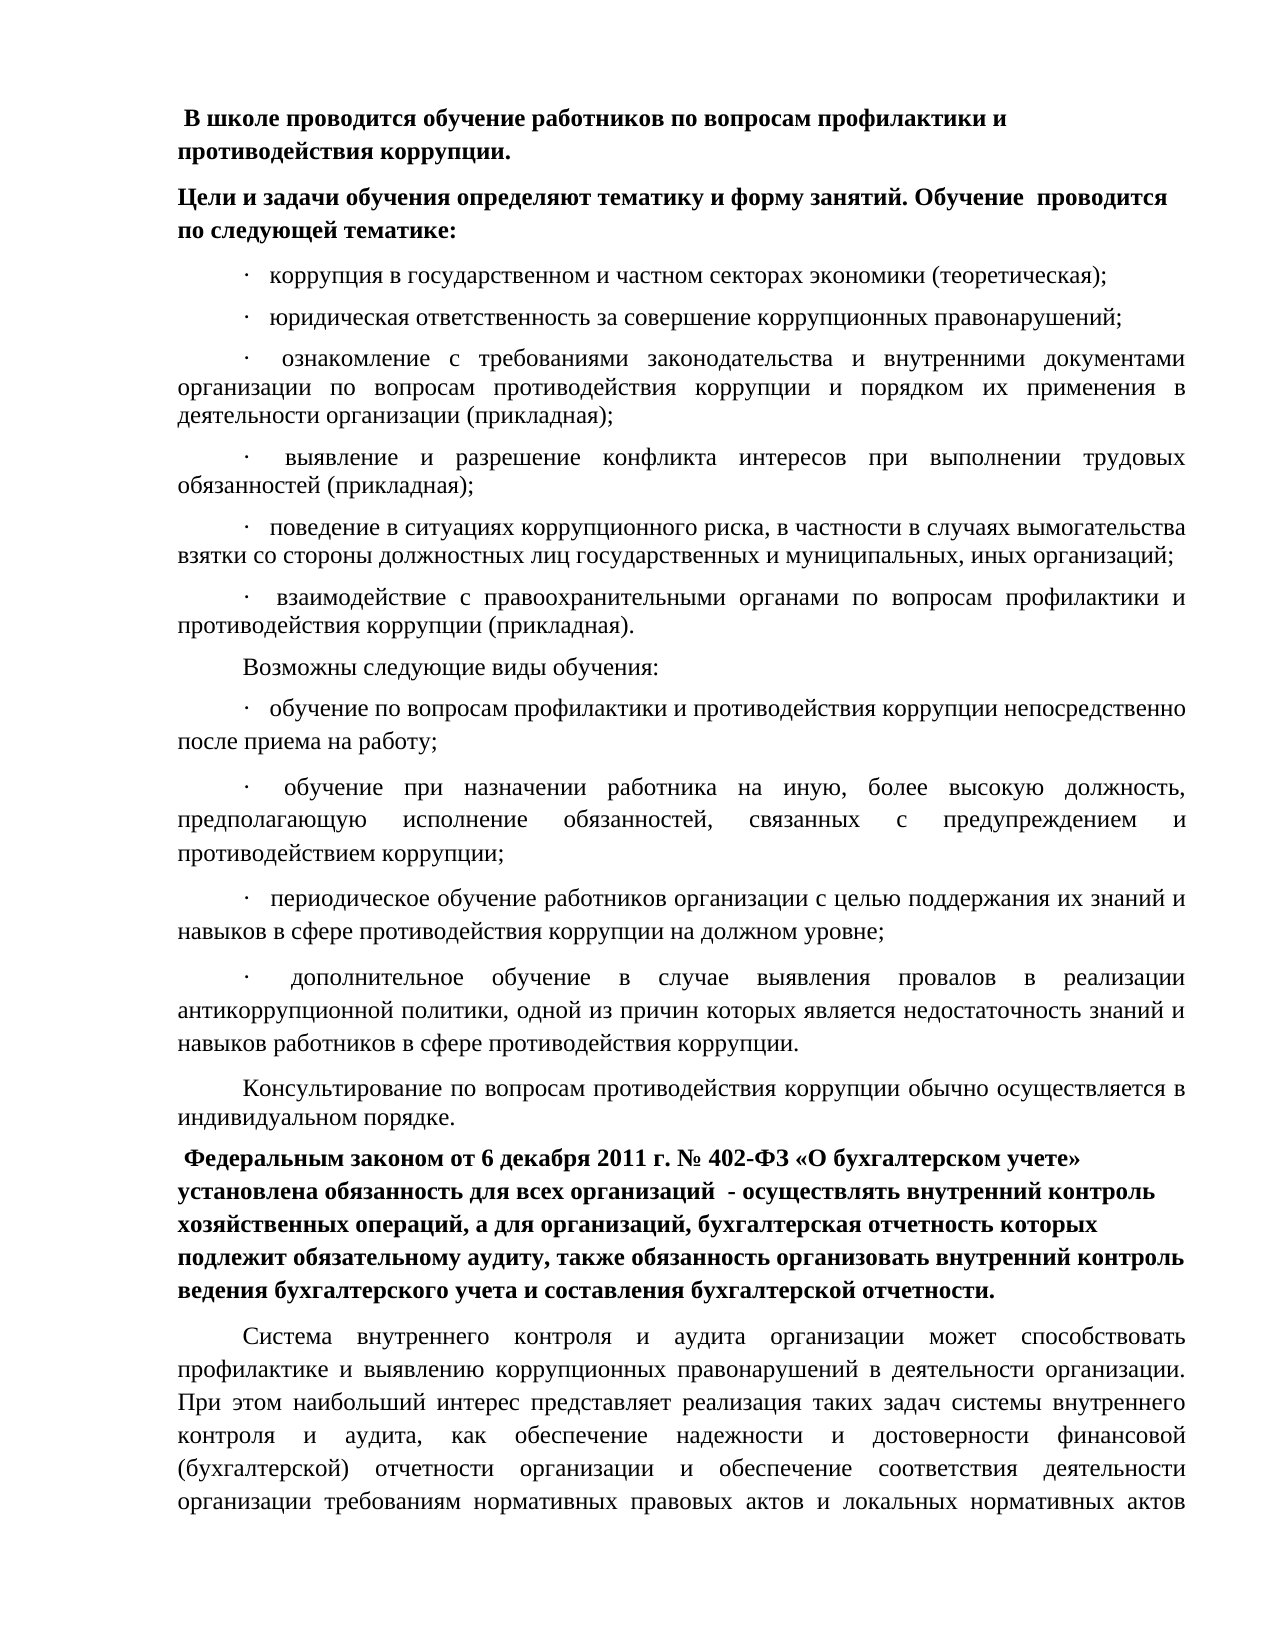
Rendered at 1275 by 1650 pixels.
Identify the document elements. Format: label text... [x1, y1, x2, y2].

list · поведение в ситуациях коррупционного риска, в частности в случаях вымогательства взятки со стороны должностных лиц государственных и муниципальных, иных организаций; [177, 512, 1186, 569]
subtitle Федеральным законом от 6 декабря 2011 г. № 402-ФЗ «О бухгалтерском учете» установлена обязанность для всех организаций - осуществлять внутренний контроль хозяйственных операций, а для организаций, бухгалтерская отчетность которых подлежит обязательному аудиту, также обязанность организовать внутренний контроль ведения бухгалтерского учета и составления бухгалтерской отчетности. [177, 1143, 1186, 1304]
subtitle В школе проводится обучение работников по вопросам профилактики и противодействия коррупции. [177, 103, 1186, 165]
list Возможны следующие виды обучения: [177, 652, 1186, 681]
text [177, 1321, 1186, 1515]
list · выявление и разрешение конфликта интересов при выполнении трудовых обязанностей (прикладная); [177, 442, 1186, 499]
text · периодическое обучение работников организации с целью поддержания их знаний и навыков в сфере противодействия коррупции на должном уровне; [177, 883, 1186, 945]
list Консультирование по вопросам противодействия коррупции обычно осуществляется в индивидуальном порядке. [177, 1073, 1186, 1131]
subtitle Цели и задачи обучения определяют тематику и форму занятий. Обучение проводится по следующей тематике: [177, 182, 1186, 244]
list · коррупция в государственном и частном секторах экономики (теоретическая); [177, 261, 1186, 289]
text · дополнительное обучение в случае выявления провалов в реализации антикоррупционной политики, одной из причин которых является недостаточность знаний и навыков работников в сфере противодействия коррупции. [177, 962, 1186, 1056]
list · взаимодействие с правоохранительными органами по вопросам профилактики и противодействия коррупции (прикладная). [177, 582, 1186, 639]
text · обучение по вопросам профилактики и противодействия коррупции непосредственно после приема на работу; [177, 693, 1186, 755]
list · юридическая ответственность за совершение коррупционных правонарушений; [177, 302, 1186, 331]
list · ознакомление с требованиями законодательства и внутренними документами организации по вопросам противодействия коррупции и порядком их применения в деятельности организации (прикладная); [177, 343, 1186, 429]
text · обучение при назначении работника на иную, более высокую должность, предполагающую исполнение обязанностей, связанных с предупреждением и противодействием коррупции; [177, 772, 1186, 866]
